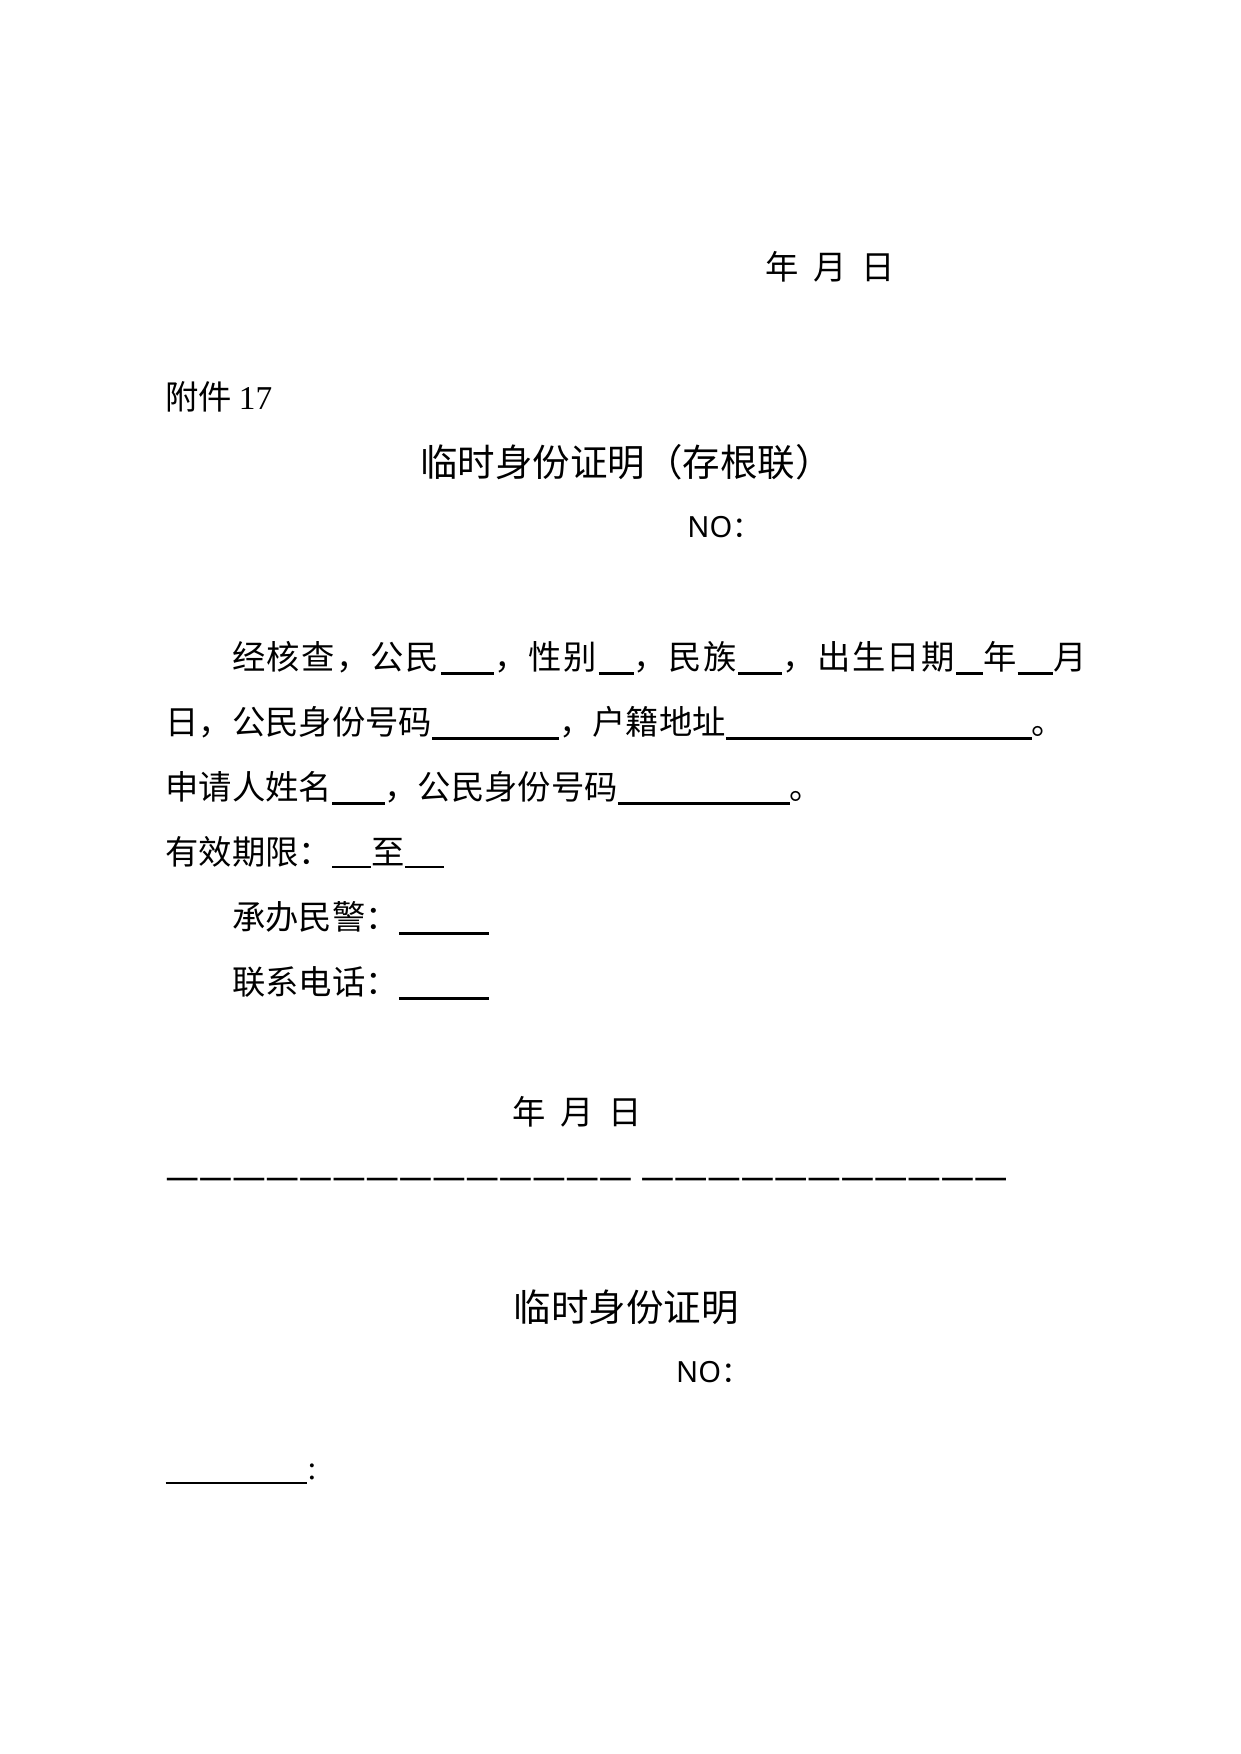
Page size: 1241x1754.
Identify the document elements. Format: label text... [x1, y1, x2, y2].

text 联系电话： [165, 948, 1087, 1013]
text 附件17 [165, 363, 1087, 428]
text : [165, 1435, 1087, 1500]
text 有效期限： 至 [165, 818, 1087, 883]
text NO： [165, 493, 1087, 558]
text ―――――――――――――― ――――――――――― [165, 1143, 1087, 1208]
text 申请人姓名 ，公民身份号码 。 [165, 753, 1087, 818]
text 承办民警： [165, 883, 1087, 948]
text 临时身份证明（存根联） [165, 428, 1087, 493]
text 经核查，公民 ，性别 ，民族 ，出生日期 年 月 日，公民身份号码 ，户籍地址 。 [165, 623, 1087, 753]
text 临时身份证明 [165, 1273, 1087, 1338]
text 年 月 日 [165, 1078, 1087, 1143]
text 年 月 日 [165, 233, 1087, 298]
text NO： [165, 1338, 1087, 1403]
